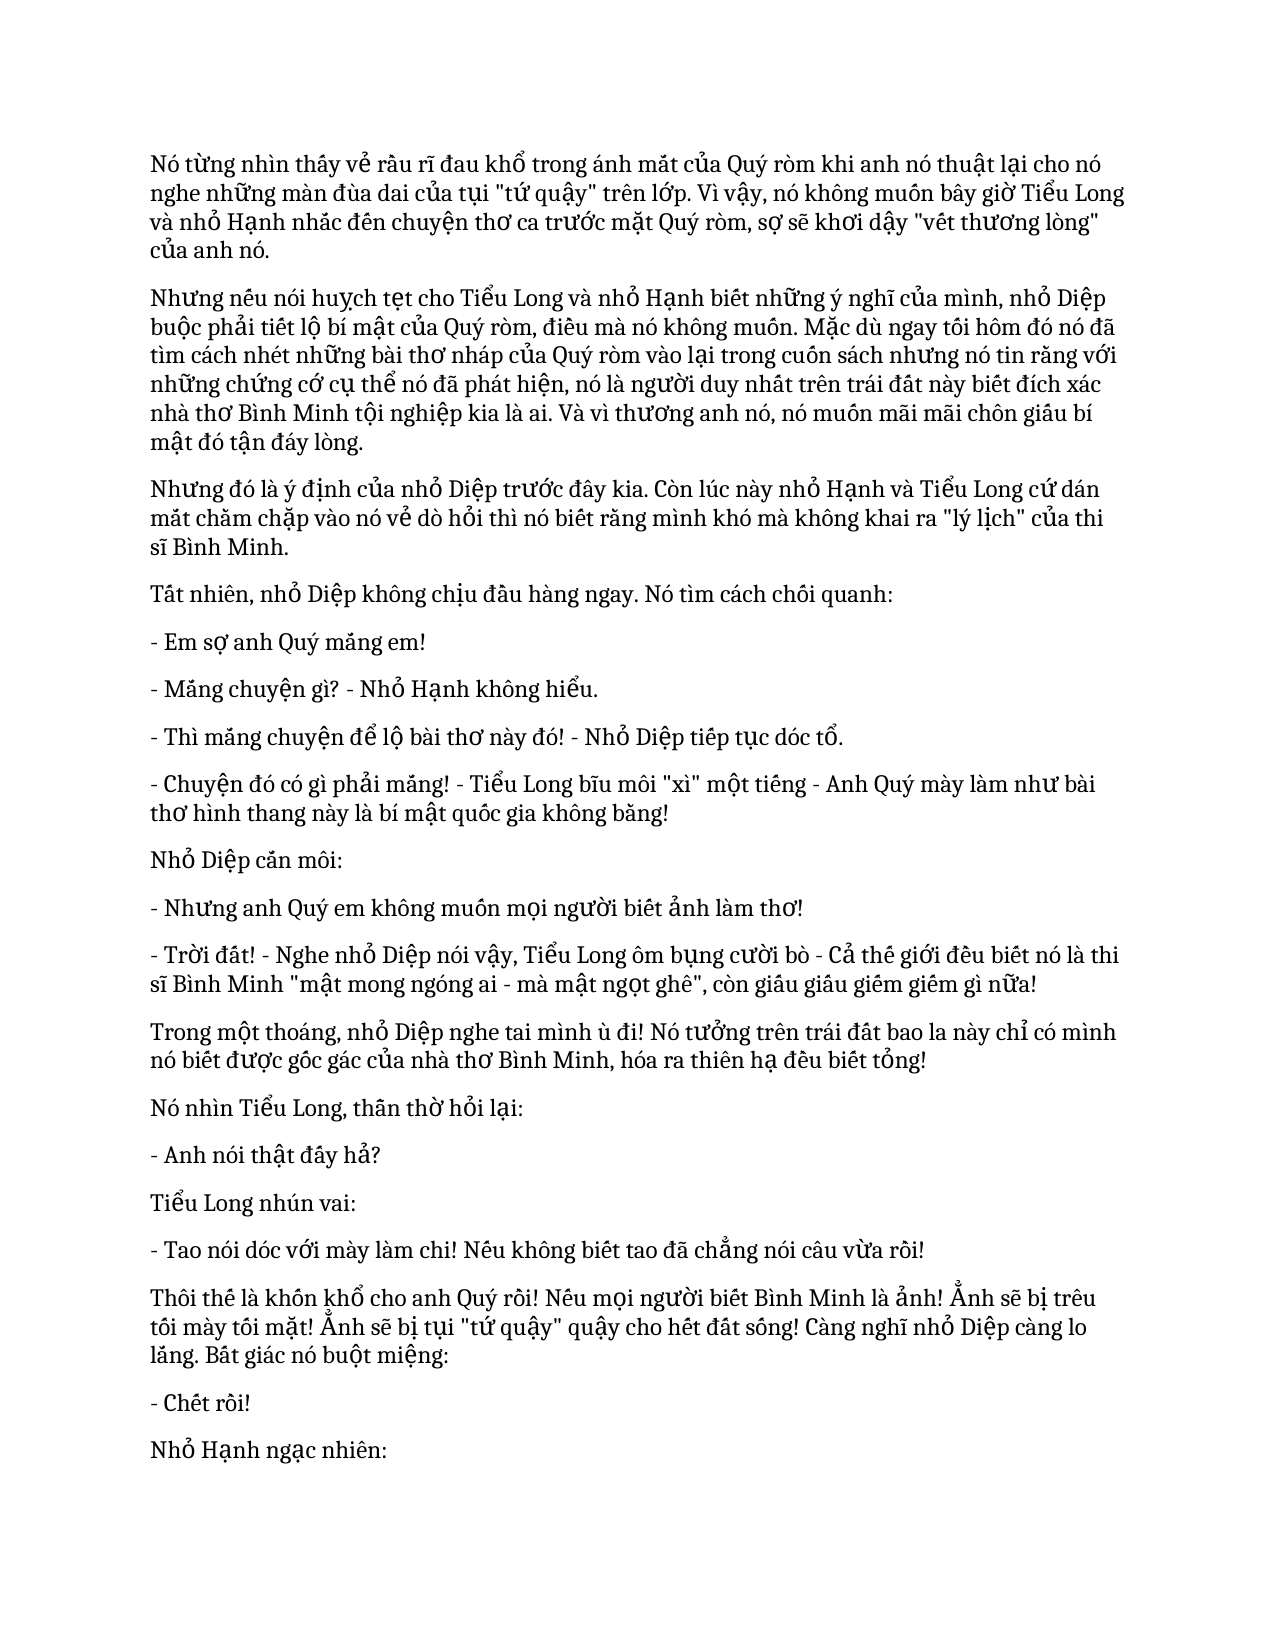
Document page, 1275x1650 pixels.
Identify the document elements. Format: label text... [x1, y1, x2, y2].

text Trong một thoáng, nhỏ Diệp nghe tai mình ù đi! Nó tưởng trên trái đất bao la này chỉ có mình nó biết được gốc gác của nhà thơ Bình Minh, hóa ra thiên hạ đều biết tỏng! [150, 1017, 1125, 1075]
text - Chuyện đó có gì phải mắng! - Tiểu Long bĩu môi "xì" một tiếng - Anh Quý mày làm như bài thơ hình thang này là bí mật quốc gia không bằng! [150, 770, 1125, 827]
text - Tao nói dóc với mày làm chi! Nếu không biết tao đã chẳng nói câu vừa rồi! [150, 1236, 1125, 1265]
text Nhỏ Diệp cắn môi: [150, 846, 1125, 875]
text - Nhưng anh Quý em không muốn mọi người biết ảnh làm thơ! [150, 894, 1125, 922]
text Tiểu Long nhún vai: [150, 1189, 1125, 1217]
text - Anh nói thật đấy hả? [150, 1141, 1125, 1170]
text Nhưng đó là ý định của nhỏ Diệp trước đây kia. Còn lúc này nhỏ Hạnh và Tiểu Long cứ dán mắt chằm chặp vào nó vẻ dò hỏi thì nó biết rằng mình khó mà không khai ra "lý lịch" của thi sĩ Bình Minh. [150, 475, 1125, 561]
text Nó nhìn Tiểu Long, thẫn thờ hỏi lại: [150, 1094, 1125, 1122]
text Nhỏ Hạnh ngạc nhiên: [150, 1436, 1125, 1465]
text - Chết rồi! [150, 1389, 1125, 1417]
text - Mắng chuyện gì? - Nhỏ Hạnh không hiểu. [150, 675, 1125, 704]
text - Em sợ anh Quý mắng em! [150, 627, 1125, 656]
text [150, 150, 1125, 265]
text Thôi thế là khốn khổ cho anh Quý rồi! Nếu mọi người biết Bình Minh là ảnh! Ẳnh sẽ bị trêu tối mày tối mặt! Ẳnh sẽ bị tụi "tứ quậy" quậy cho hết đất sống! Càng nghĩ nhỏ Diệp càng lo lắng. Bất giác nó buột miệng: [150, 1284, 1125, 1370]
text Tất nhiên, nhỏ Diệp không chịu đầu hàng ngay. Nó tìm cách chối quanh: [150, 580, 1125, 609]
text - Thì mắng chuyện để lộ bài thơ này đó! - Nhỏ Diệp tiếp tục dóc tổ. [150, 722, 1125, 751]
text - Trời đất! - Nghe nhỏ Diệp nói vậy, Tiểu Long ôm bụng cười bò - Cả thế giới đều biết nó là thi sĩ Bình Minh "mật mong ngóng ai - mà mật ngọt ghê", còn giấu giấu giếm giếm gì nữa! [150, 941, 1125, 999]
text Nhưng nếu nói huỵch tẹt cho Tiểu Long và nhỏ Hạnh biết những ý nghĩ của mình, nhỏ Diệp buộc phải tiết lộ bí mật của Quý ròm, điều mà nó không muốn. Mặc dù ngay tối hôm đó nó đã tìm cách nhét những bài thơ nháp của Quý ròm vào lại trong cuốn sách nhưng nó tin rằng với những chứng cớ cụ thể nó đã phát hiện, nó là người duy nhất trên trái đất này biết đích xác nhà thơ Bình Minh tội nghiệp kia là ai. Và vì thương anh nó, nó muốn mãi mãi chôn giấu bí mật đó tận đáy lòng. [150, 284, 1125, 456]
